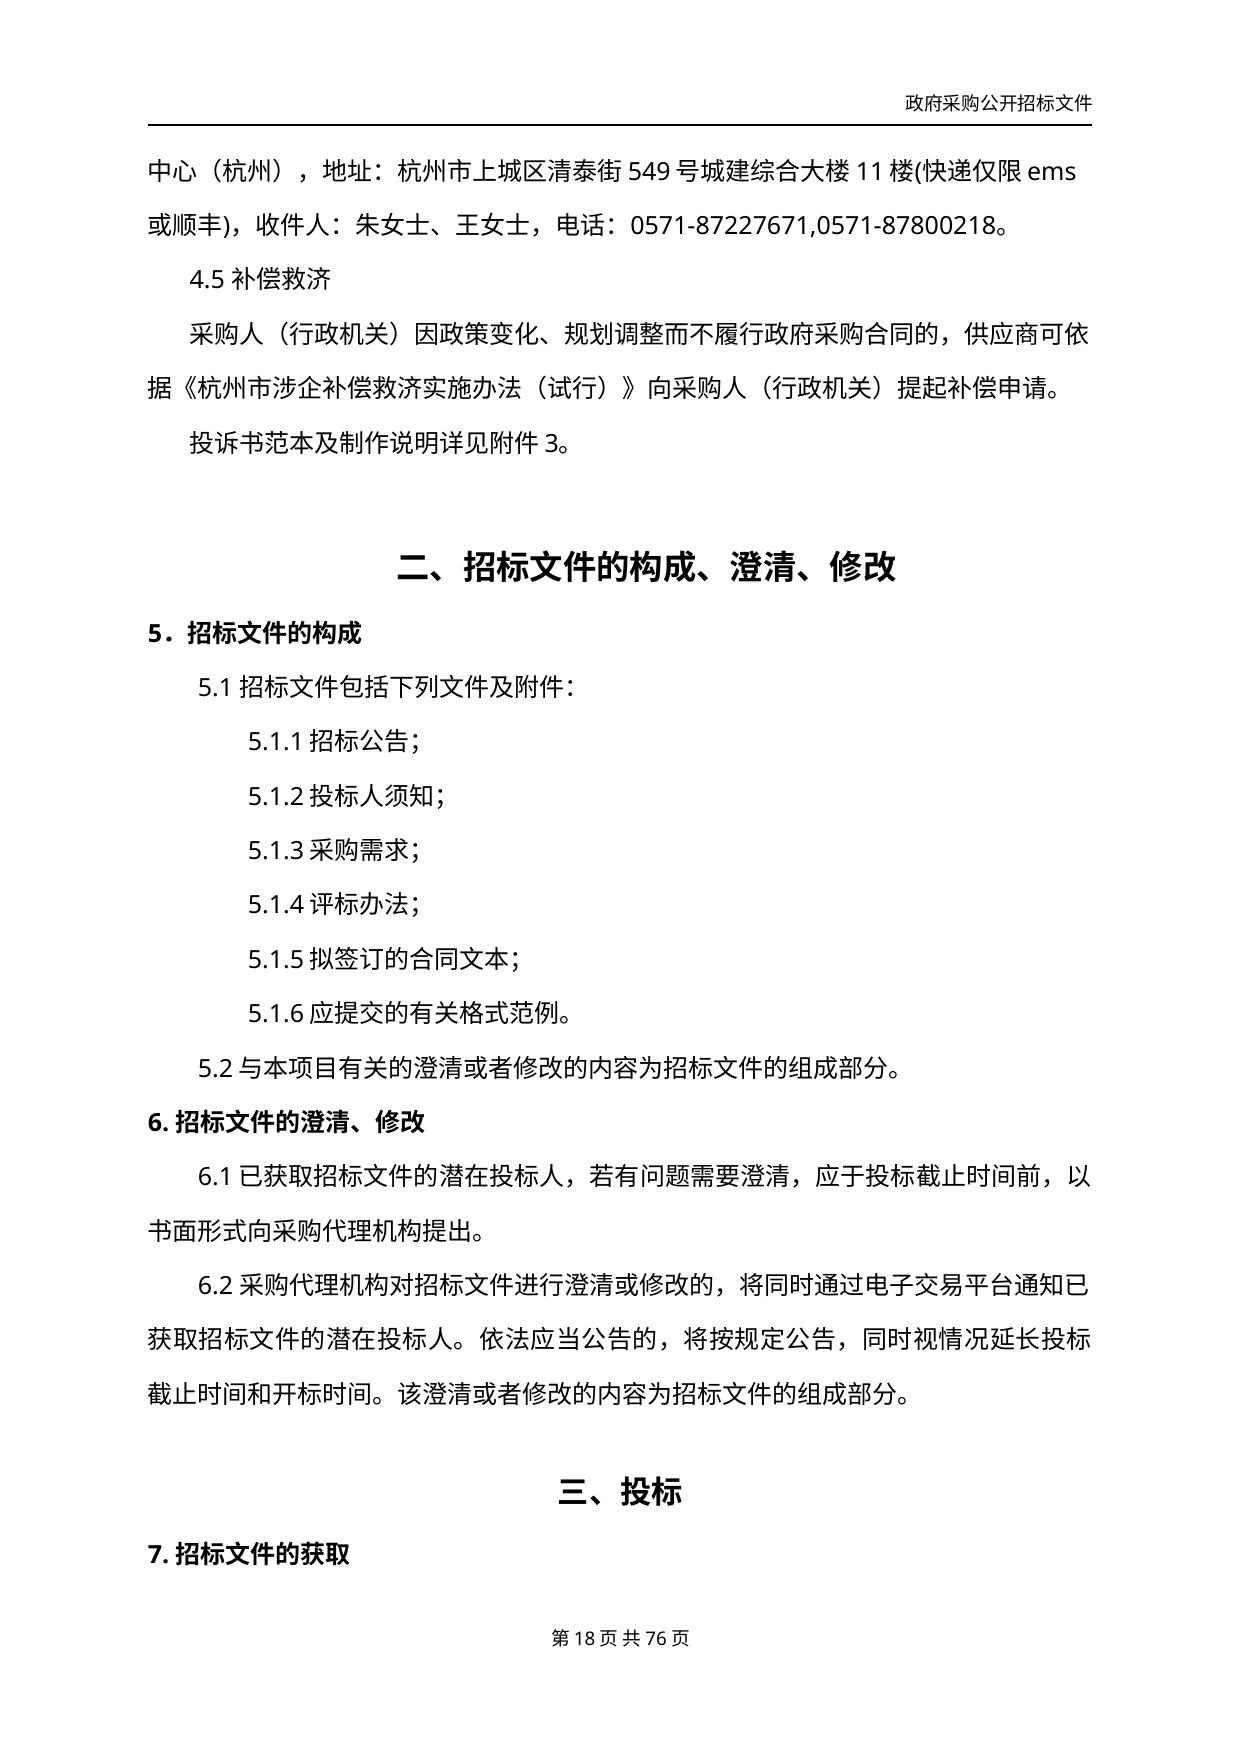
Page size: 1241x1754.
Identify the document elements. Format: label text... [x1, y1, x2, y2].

text 5.2与本项目有关的澄清或者修改的内容为招标文件的组成部分。 [148, 1048, 1092, 1084]
text 5.1 招标文件包括下列文件及附件： [148, 667, 1092, 704]
text 二、招标文件的构成、澄清、修改 [148, 541, 1092, 589]
text 5.1.4评标办法； [148, 885, 1092, 921]
text 7. 招标文件的获取 [148, 1535, 1092, 1571]
text 5.1.3采购需求； [148, 831, 1092, 867]
text 5.1.6应提交的有关格式范例。 [148, 994, 1092, 1030]
text 5.1.1招标公告； [148, 722, 1092, 758]
text 5．招标文件的构成 [148, 613, 1092, 649]
text 6. 招标文件的澄清、修改 [148, 1102, 1092, 1139]
text 6.2 采购代理机构对招标文件进行澄清或修改的，将同时通过电子交易平台通知已获取招标文件的潜在投标人。依法应当公告的，将按规定公告，同时视情况延长投标截止时间和开标时间。该澄清或者修改的内容为招标文件的组成部分。 [148, 1266, 1092, 1411]
text 投诉书范本及制作说明详见附件3。 [148, 423, 1092, 459]
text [148, 151, 1092, 242]
text 4.5 补偿救济 [148, 260, 1092, 296]
text 5.1.2投标人须知； [148, 776, 1092, 812]
text 6.1已获取招标文件的潜在投标人，若有问题需要澄清，应于投标截止时间前，以书面形式向采购代理机构提出。 [148, 1157, 1092, 1247]
text 采购人（行政机关）因政策变化、规划调整而不履行政府采购合同的，供应商可依据《杭州市涉企补偿救济实施办法（试行）》向采购人（行政机关）提起补偿申请。 [148, 314, 1092, 405]
text 5.1.5拟签订的合同文本； [148, 939, 1092, 976]
text 三、投标 [148, 1467, 1092, 1512]
